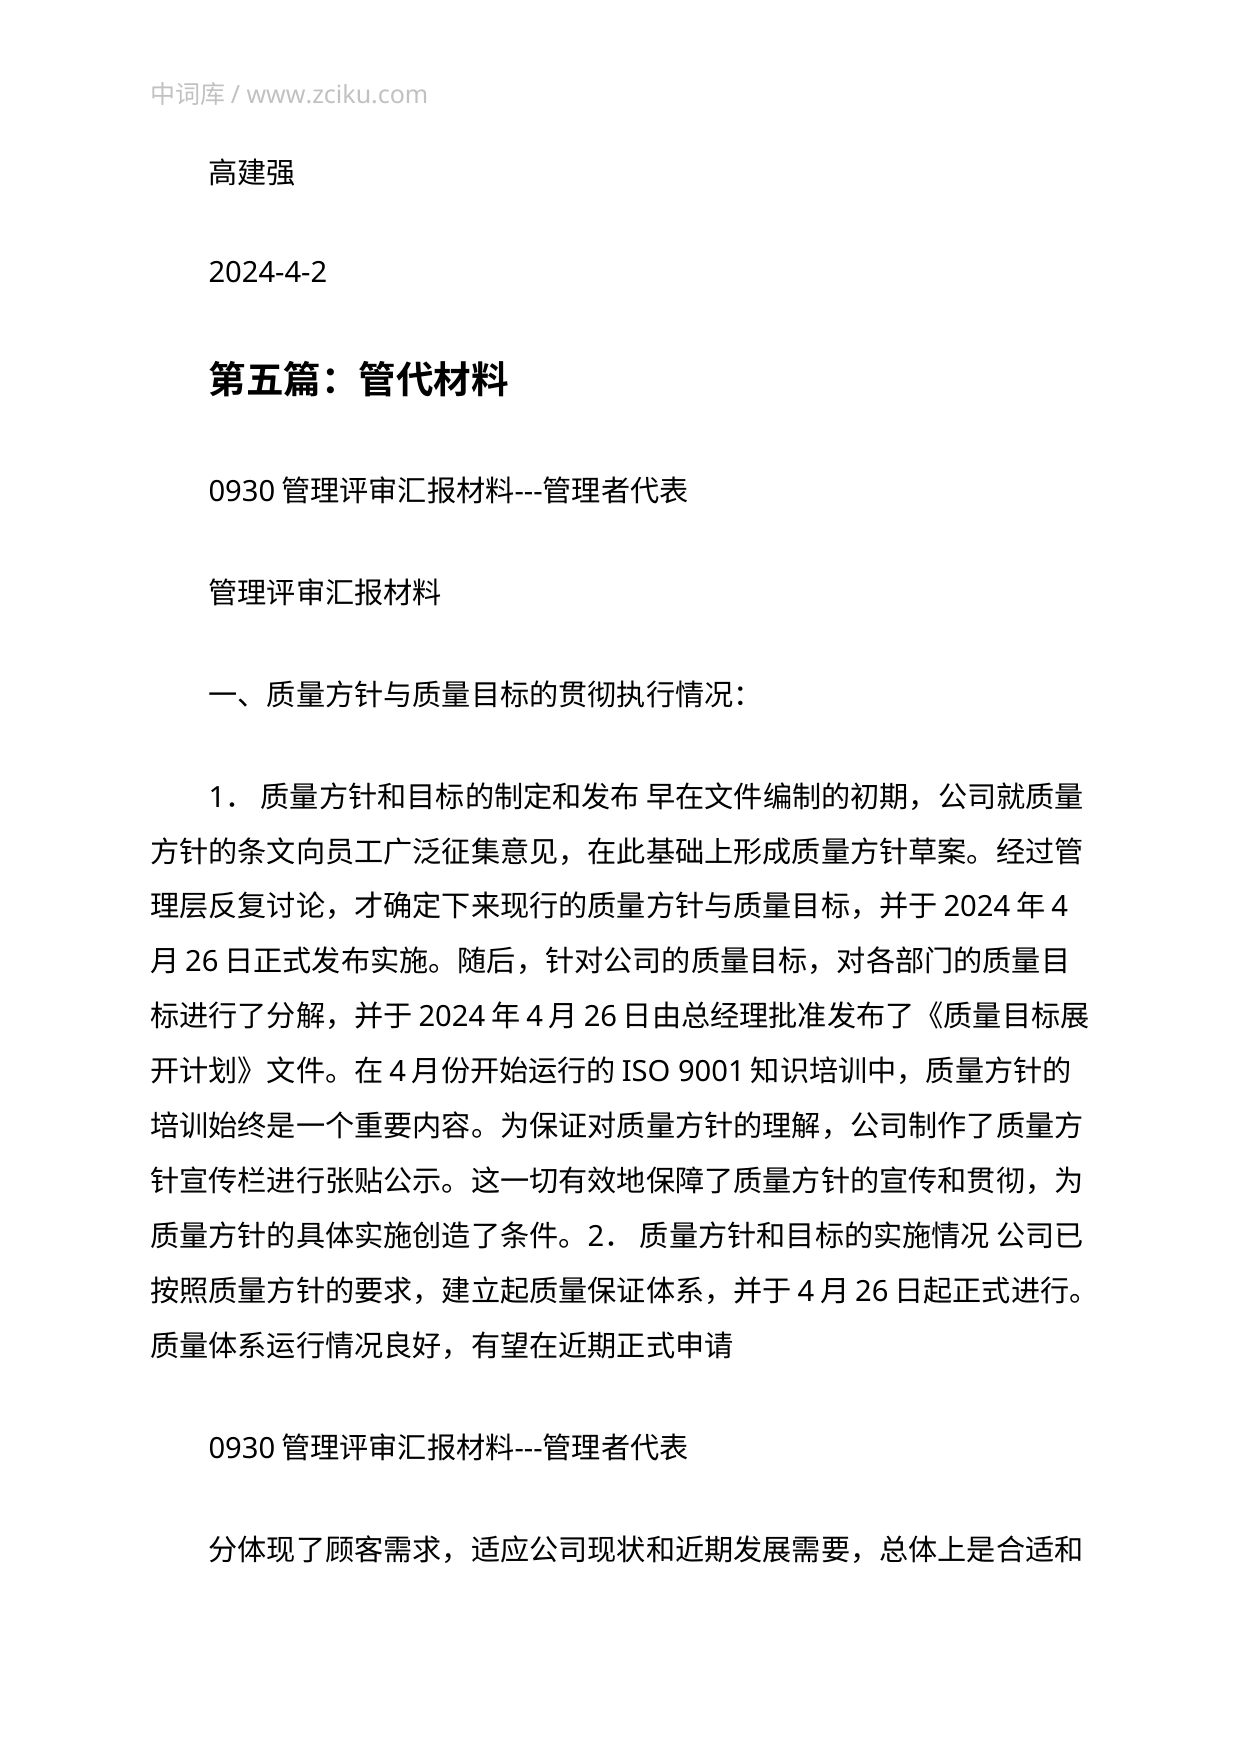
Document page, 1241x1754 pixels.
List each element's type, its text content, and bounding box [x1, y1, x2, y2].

text 管理评审汇报材料 [150, 569, 1090, 612]
text 0930管理评审汇报材料---管理者代表 [150, 468, 1090, 510]
text 第五篇：管代材料 [150, 350, 1090, 404]
text 1． 质量方针和目标的制定和发布 早在文件编制的初期，公司就质量方针的条文向员工广泛征集意见，在此基础上形成质量方针草案。经过管理层反复讨论，才确定下来现行的质量方针与质量目标，并于2024年4月26日正式发布实施。随后，针对公司的质量目标，对各部门的质量目标进行了分解，并于2024年4月26日由总经理批准发布了《质量目标展开计划》文件。在4月份开始运行的ISO 9001知识培训中，质量方针的培训始终是一个重要内容。为保证对质量方针的理解，公司制作了质量方针宣传栏进行张贴公示。这一切有效地保障了质量方针的宣传和贯彻，为质量方针的具体实施创造了条件。2． 质量方针和目标的实施情况 公司已按照质量方针的要求，建立起质量保证体系，并于4月26日起正式进行。质量体系运行情况良好，有望在近期正式申请 [150, 773, 1090, 1365]
text 高建强 [150, 150, 1090, 192]
text 0930管理评审汇报材料---管理者代表 [150, 1424, 1090, 1467]
text 一、质量方针与质量目标的贯彻执行情况： [150, 671, 1090, 714]
text 2024-4-2 [150, 252, 1090, 291]
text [150, 1527, 1090, 1569]
